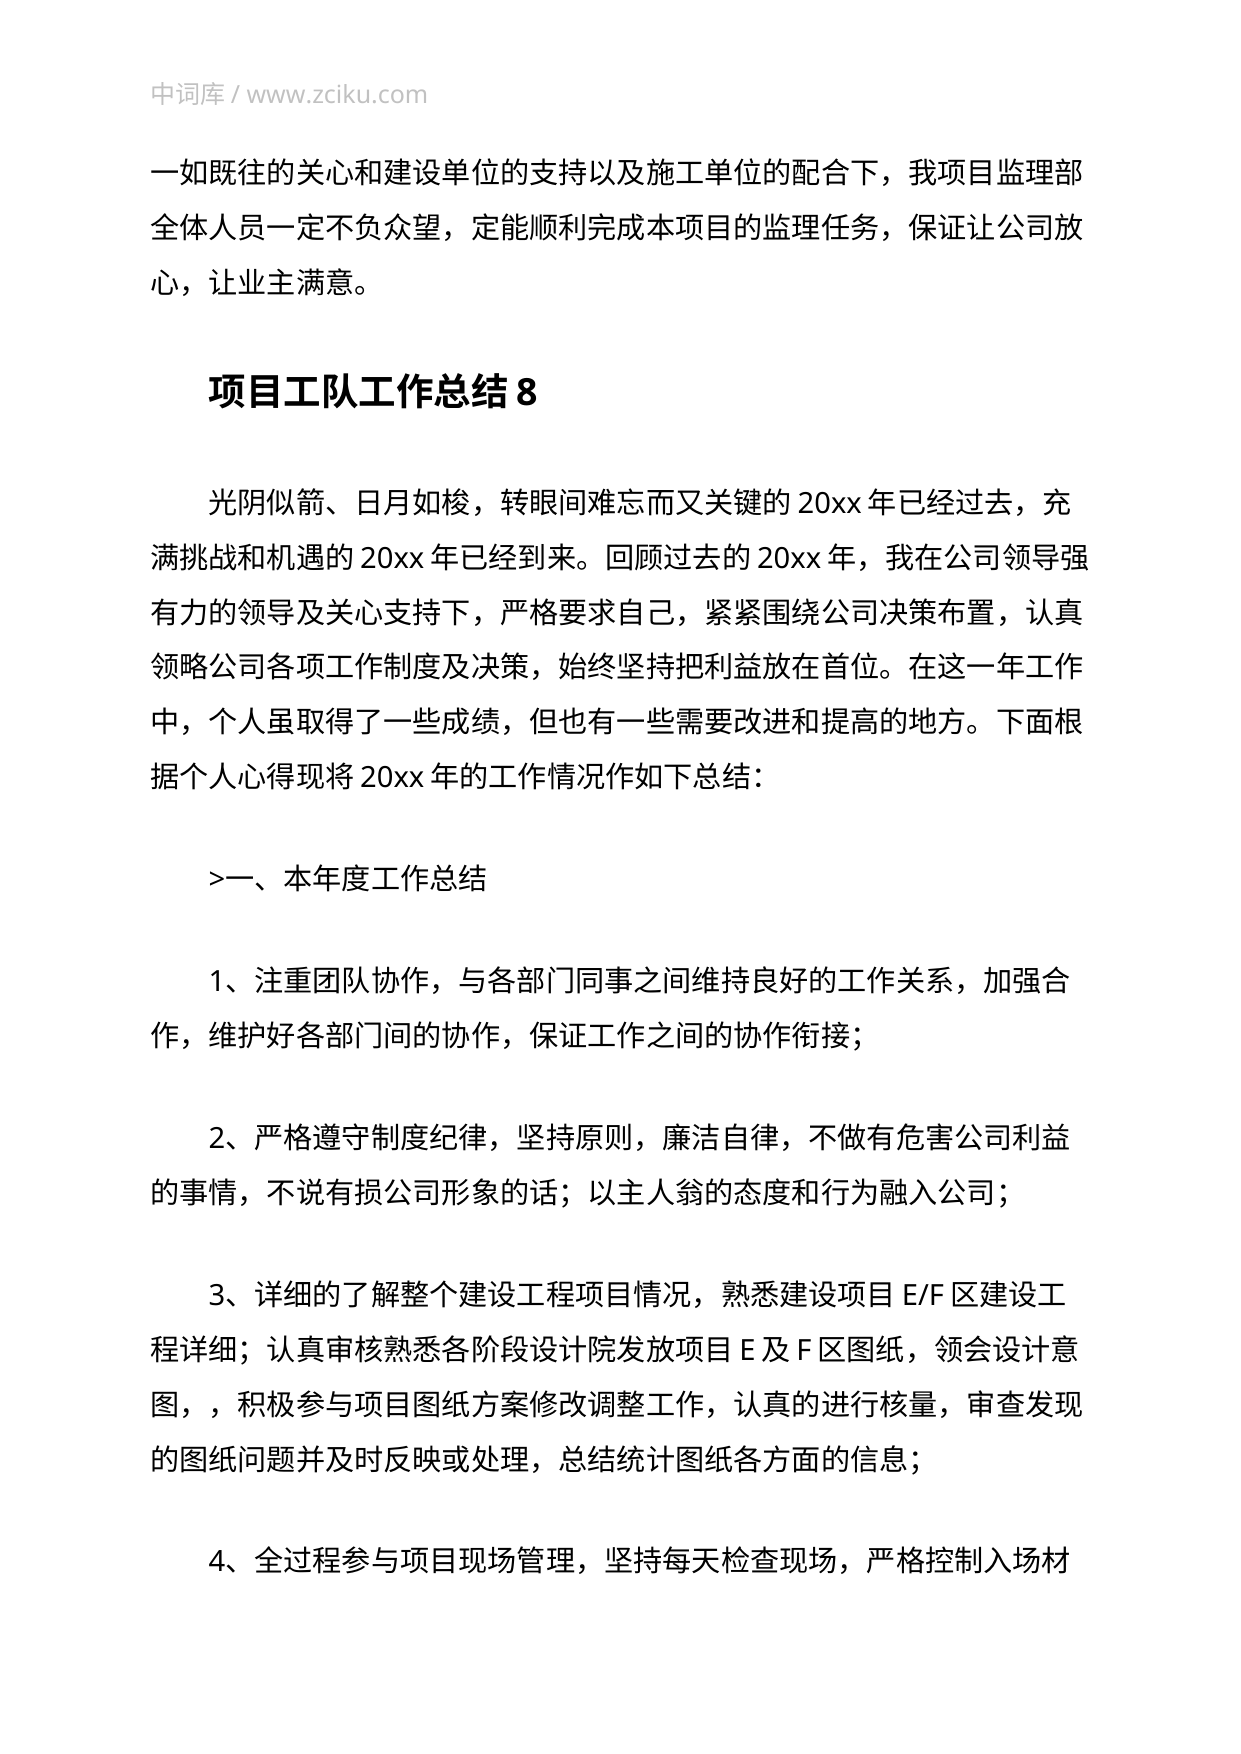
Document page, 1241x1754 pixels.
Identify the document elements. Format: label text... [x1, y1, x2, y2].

text 项目工队工作总结8 [150, 362, 1090, 416]
text >一、本年度工作总结 [150, 856, 1090, 898]
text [150, 150, 1090, 302]
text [150, 1538, 1090, 1580]
text 2、严格遵守制度纪律，坚持原则，廉洁自律，不做有危害公司利益的事情，不说有损公司形象的话；以主人翁的态度和行为融入公司； [150, 1114, 1090, 1212]
text 3、详细的了解整个建设工程项目情况，熟悉建设项目E/F区建设工程详细；认真审核熟悉各阶段设计院发放项目E及F区图纸，领会设计意图，，积极参与项目图纸方案修改调整工作，认真的进行核量，审查发现的图纸问题并及时反映或处理，总结统计图纸各方面的信息； [150, 1271, 1090, 1478]
text 光阴似箭、日月如梭，转眼间难忘而又关键的20xx年已经过去，充满挑战和机遇的20xx年已经到来。回顾过去的20xx年，我在公司领导强有力的领导及关心支持下，严格要求自己，紧紧围绕公司决策布置，认真领略公司各项工作制度及决策，始终坚持把利益放在首位。在这一年工作中，个人虽取得了一些成绩，但也有一些需要改进和提高的地方。下面根据个人心得现将20xx年的工作情况作如下总结： [150, 479, 1090, 796]
text 1、注重团队协作，与各部门同事之间维持良好的工作关系，加强合作，维护好各部门间的协作，保证工作之间的协作衔接； [150, 958, 1090, 1055]
